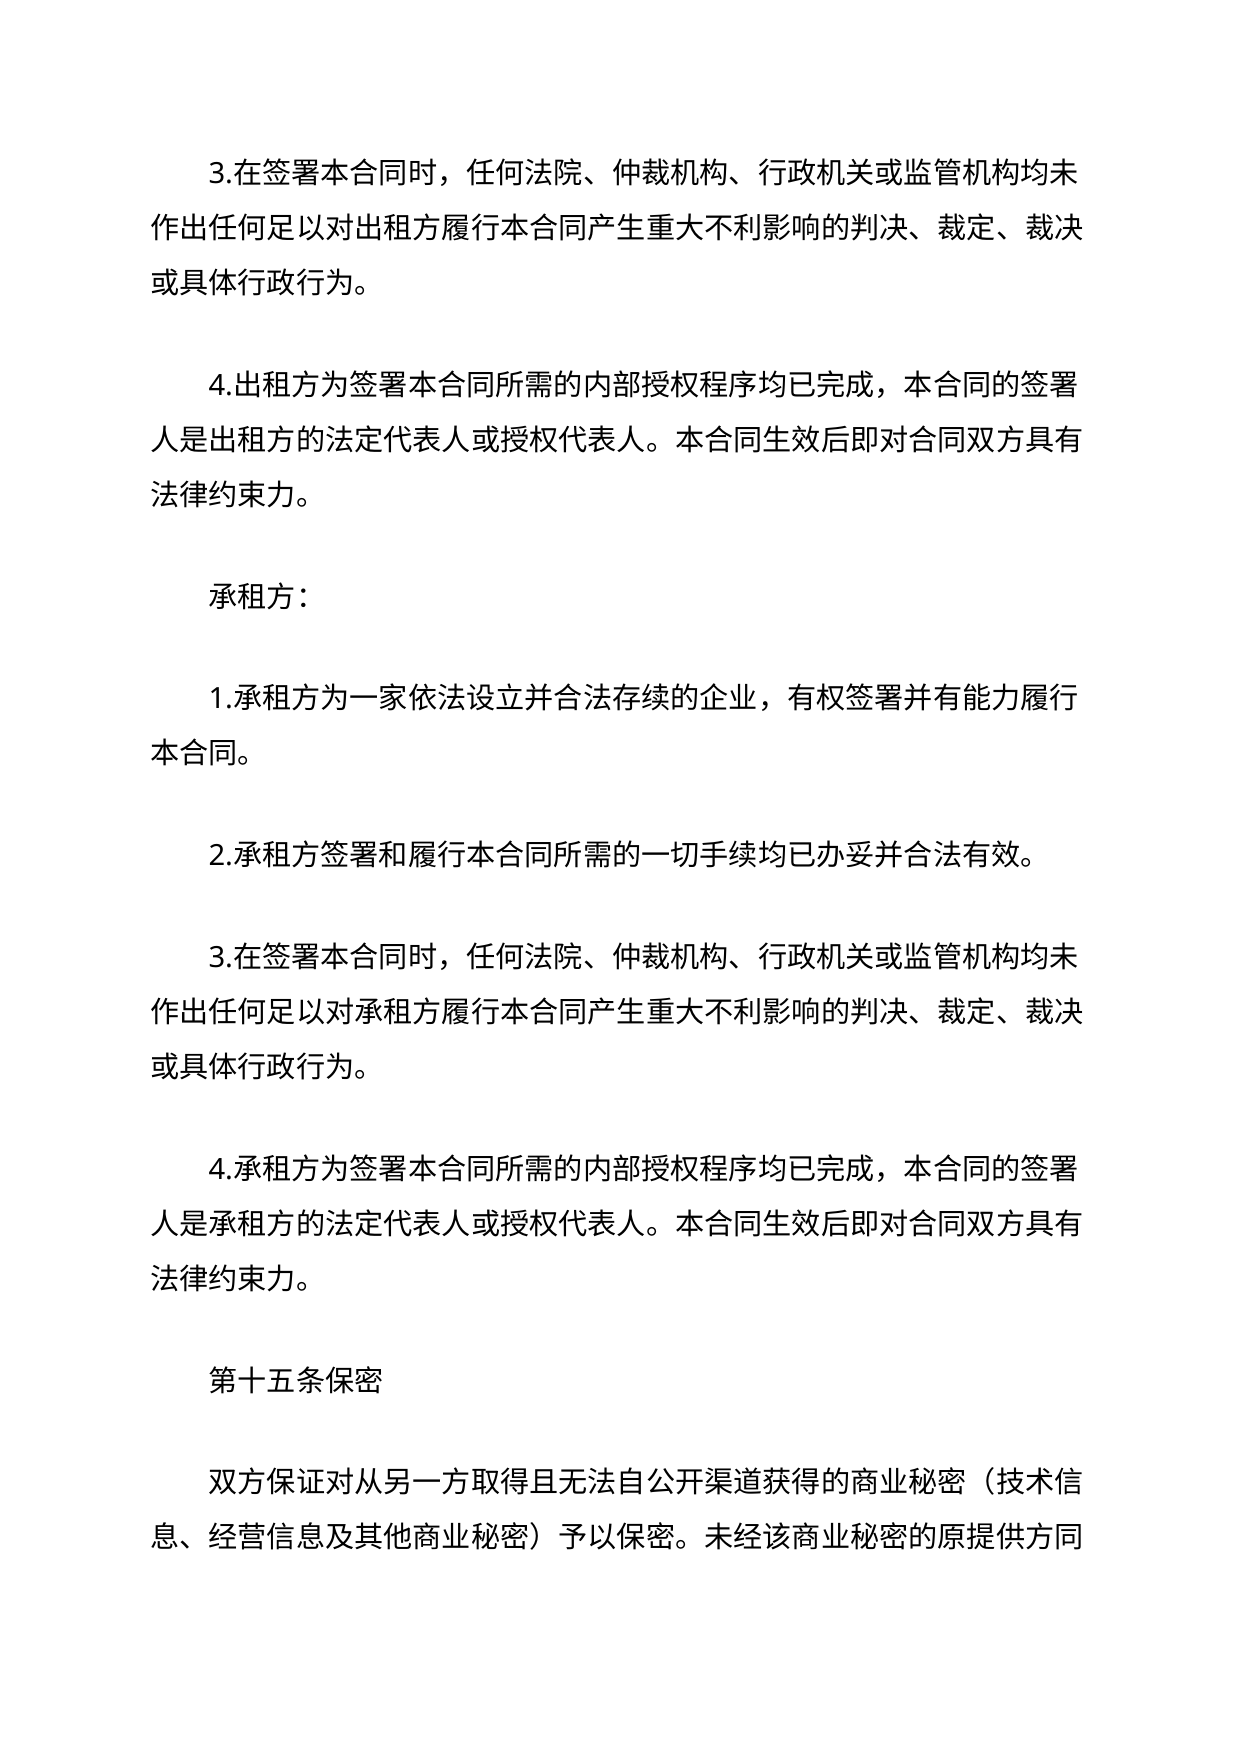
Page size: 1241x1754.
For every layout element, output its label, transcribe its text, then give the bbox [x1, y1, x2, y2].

text 4.出租方为签署本合同所需的内部授权程序均已完成，本合同的签署人是出租方的法定代表人或授权代表人。本合同生效后即对合同双方具有法律约束力。 [150, 362, 1090, 514]
text 3.在签署本合同时，任何法院、仲裁机构、行政机关或监管机构均未作出任何足以对出租方履行本合同产生重大不利影响的判决、裁定、裁决或具体行政行为。 [150, 150, 1090, 302]
text 承租方： [150, 573, 1090, 616]
text 第十五条保密 [150, 1357, 1090, 1399]
text 1.承租方为一家依法设立并合法存续的企业，有权签署并有能力履行本合同。 [150, 675, 1090, 772]
text 4.承租方为签署本合同所需的内部授权程序均已完成，本合同的签署人是承租方的法定代表人或授权代表人。本合同生效后即对合同双方具有法律约束力。 [150, 1146, 1090, 1298]
text 2.承租方签署和履行本合同所需的一切手续均已办妥并合法有效。 [150, 832, 1090, 874]
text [150, 1459, 1090, 1556]
text 3.在签署本合同时，任何法院、仲裁机构、行政机关或监管机构均未作出任何足以对承租方履行本合同产生重大不利影响的判决、裁定、裁决或具体行政行为。 [150, 934, 1090, 1086]
